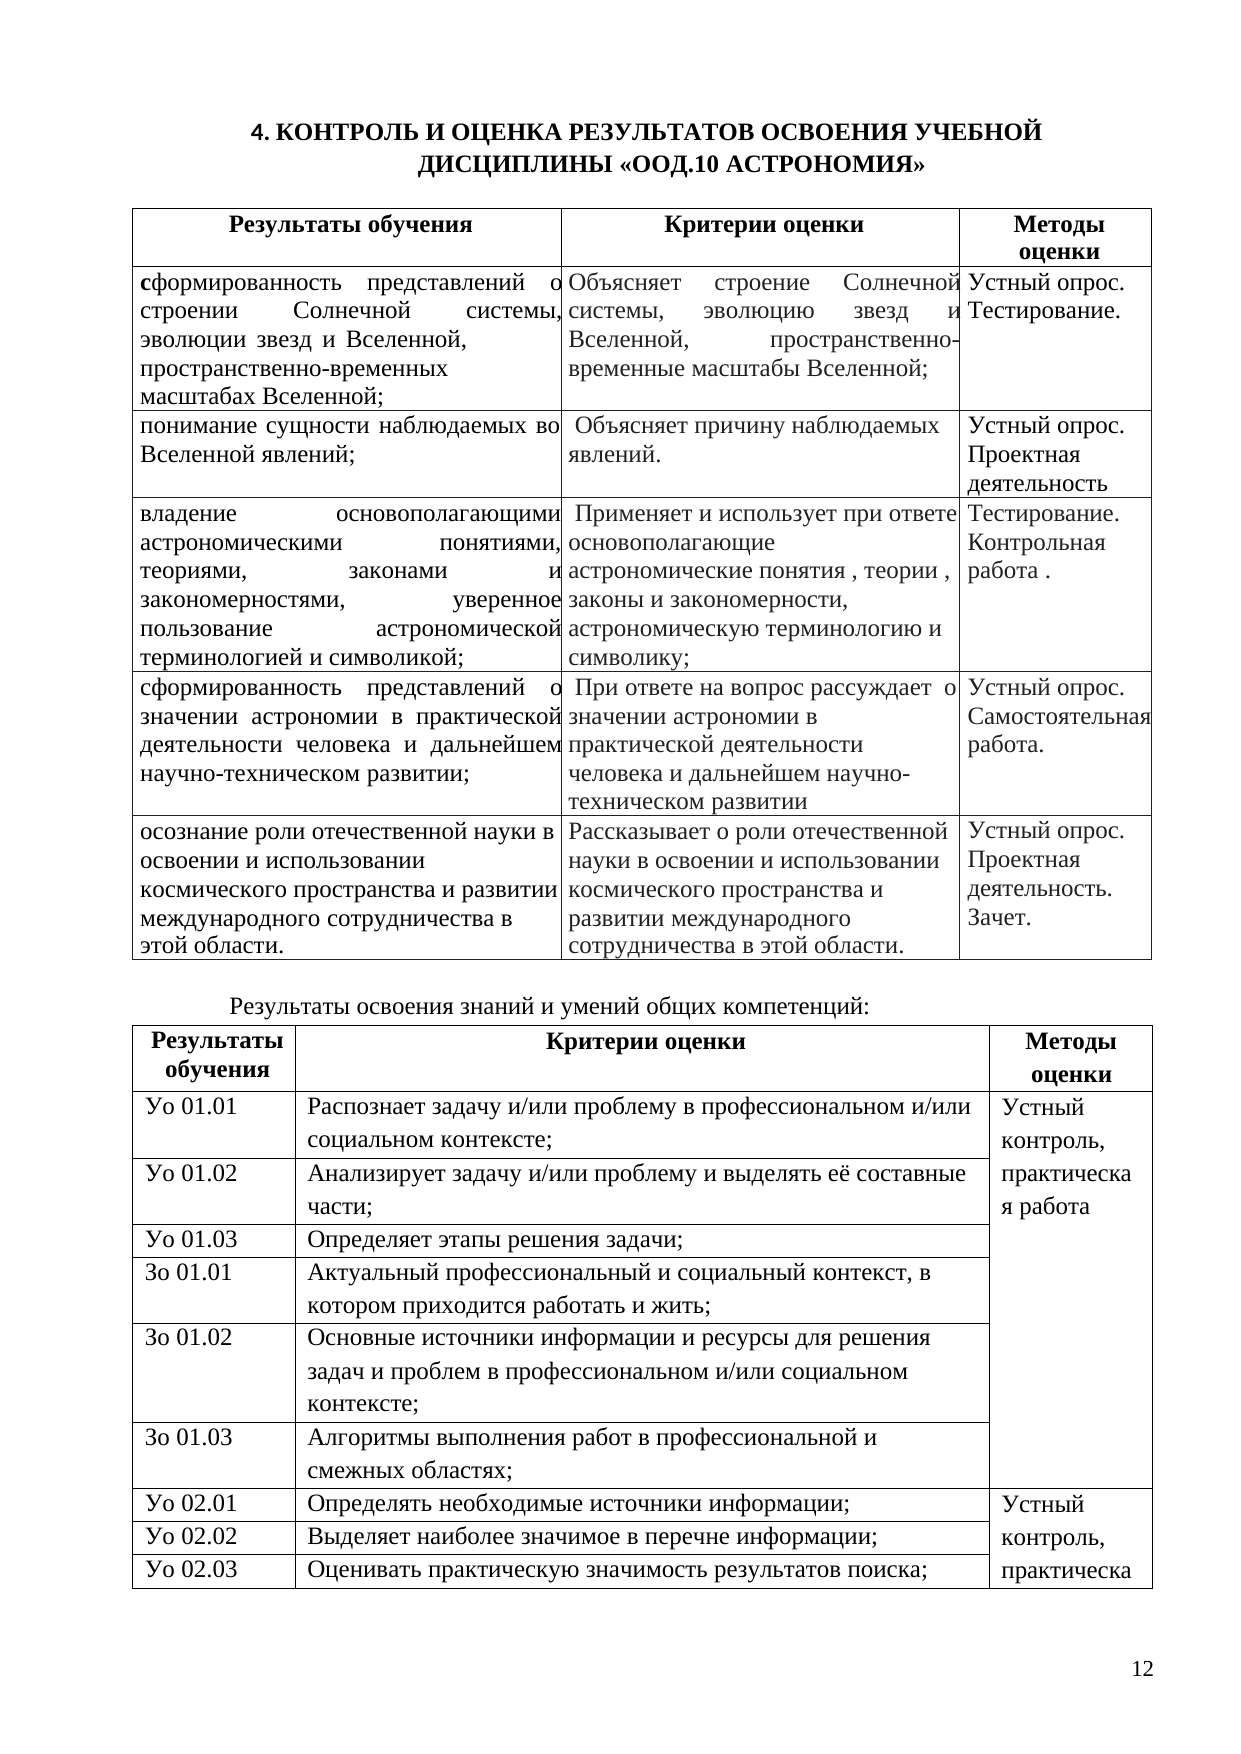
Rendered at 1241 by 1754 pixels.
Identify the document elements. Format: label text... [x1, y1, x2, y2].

table_cell Устный опрос. Проектная деятельность [960, 411, 1151, 497]
table_header Результаты обучения [133, 1026, 295, 1091]
table_cell При ответе на вопрос рассуждает о значении астрономии в практической деятельности человека и дальнейшем научно- техническом развитии [562, 672, 959, 815]
table_header Критерии оценки [296, 1026, 989, 1091]
table_cell Уо 01.03 [133, 1225, 295, 1257]
table_cell понимание сущности наблюдаемых во Вселенной явлений; [133, 411, 561, 497]
table_cell Выделяет наиболее значимое в перечне информации; [296, 1522, 989, 1554]
table_cell Устный контроль, практическа [990, 1489, 1152, 1587]
table_cell Уо 02.02 [133, 1522, 295, 1554]
text Результаты освоения знаний и умений общих компетенций: [229, 991, 1165, 1020]
table_cell Уо 01.01 [133, 1092, 295, 1158]
table_cell Зо 01.02 [133, 1324, 295, 1422]
table_cell сформированность представлений о строении Солнечной системы, эволюции звезд и Вселенной, пространственно-временных масштабах Вселенной; [133, 267, 561, 410]
table_cell Уо 02.01 [133, 1489, 295, 1521]
table_cell Рассказывает о роли отечественной науки в освоении и использовании космического пространства и развитии международного сотрудничества в этой области. [562, 816, 959, 959]
table_cell Тестирование. Контрольная работа . [960, 498, 1151, 671]
table_cell Устный контроль, практическа я работа [990, 1092, 1152, 1488]
table_cell Определяет этапы решения задачи; [296, 1225, 989, 1257]
table_cell осознание роли отечественной науки в освоении и использовании космического пространства и развитии международного сотрудничества в этой области. [133, 816, 561, 959]
table_cell Распознает задачу и/или проблему в профессиональном и/или социальном контексте; [296, 1092, 989, 1158]
table_cell Уо 01.02 [133, 1159, 295, 1224]
table_cell Применяет и использует при ответе основополагающие астрономические понятия , теории , законы и закономерности, астрономическую терминологию и символику; [562, 498, 959, 671]
table_header Результаты обучения [133, 209, 561, 266]
subtitle 4. КОНТРОЛЬ И ОЦЕНКА РЕЗУЛЬТАТОВ ОСВОЕНИЯ УЧЕБНОЙ ДИСЦИПЛИНЫ «ООД.10 АСТРОНОМИЯ» [251, 116, 1165, 178]
table_header Методы оценки [990, 1026, 1152, 1091]
table_header Методы оценки [960, 209, 1151, 266]
table_cell Зо 01.03 [133, 1423, 295, 1488]
table_cell Уо 02.03 [133, 1555, 295, 1587]
table_cell Зо 01.01 [133, 1258, 295, 1322]
table_cell Анализирует задачу и/или проблему и выделять её составные части; [296, 1159, 989, 1224]
table_cell Устный опрос. Проектная деятельность. Зачет. [960, 816, 1151, 959]
table_header Критерии оценки [562, 209, 959, 266]
table_cell Основные источники информации и ресурсы для решения задач и проблем в профессиональном и/или социальном контексте; [296, 1324, 989, 1422]
table_cell Объясняет причину наблюдаемых явлений. [562, 411, 959, 497]
table_cell сформированность представлений о значении астрономии в практической деятельности человека и дальнейшем научно-техническом развитии; [133, 672, 561, 815]
table_cell Устный опрос. Самостоятельная работа. [960, 672, 1151, 815]
table_cell Оценивать практическую значимость результатов поиска; [296, 1555, 989, 1587]
table_cell владение основополагающими астрономическими понятиями, теориями, законами и закономерностями, уверенное пользование астрономической терминологией и символикой; [133, 498, 561, 671]
table_cell Объясняет строение Солнечной системы, эволюцию звезд и Вселенной, пространственно- временные масштабы Вселенной; [562, 267, 959, 410]
table_cell Алгоритмы выполнения работ в профессиональной и смежных областях; [296, 1423, 989, 1488]
table_cell Актуальный профессиональный и социальный контекст, в котором приходится работать и жить; [296, 1258, 989, 1322]
table_cell Устный опрос. Тестирование. [960, 267, 1151, 410]
table_cell Определять необходимые источники информации; [296, 1489, 989, 1521]
